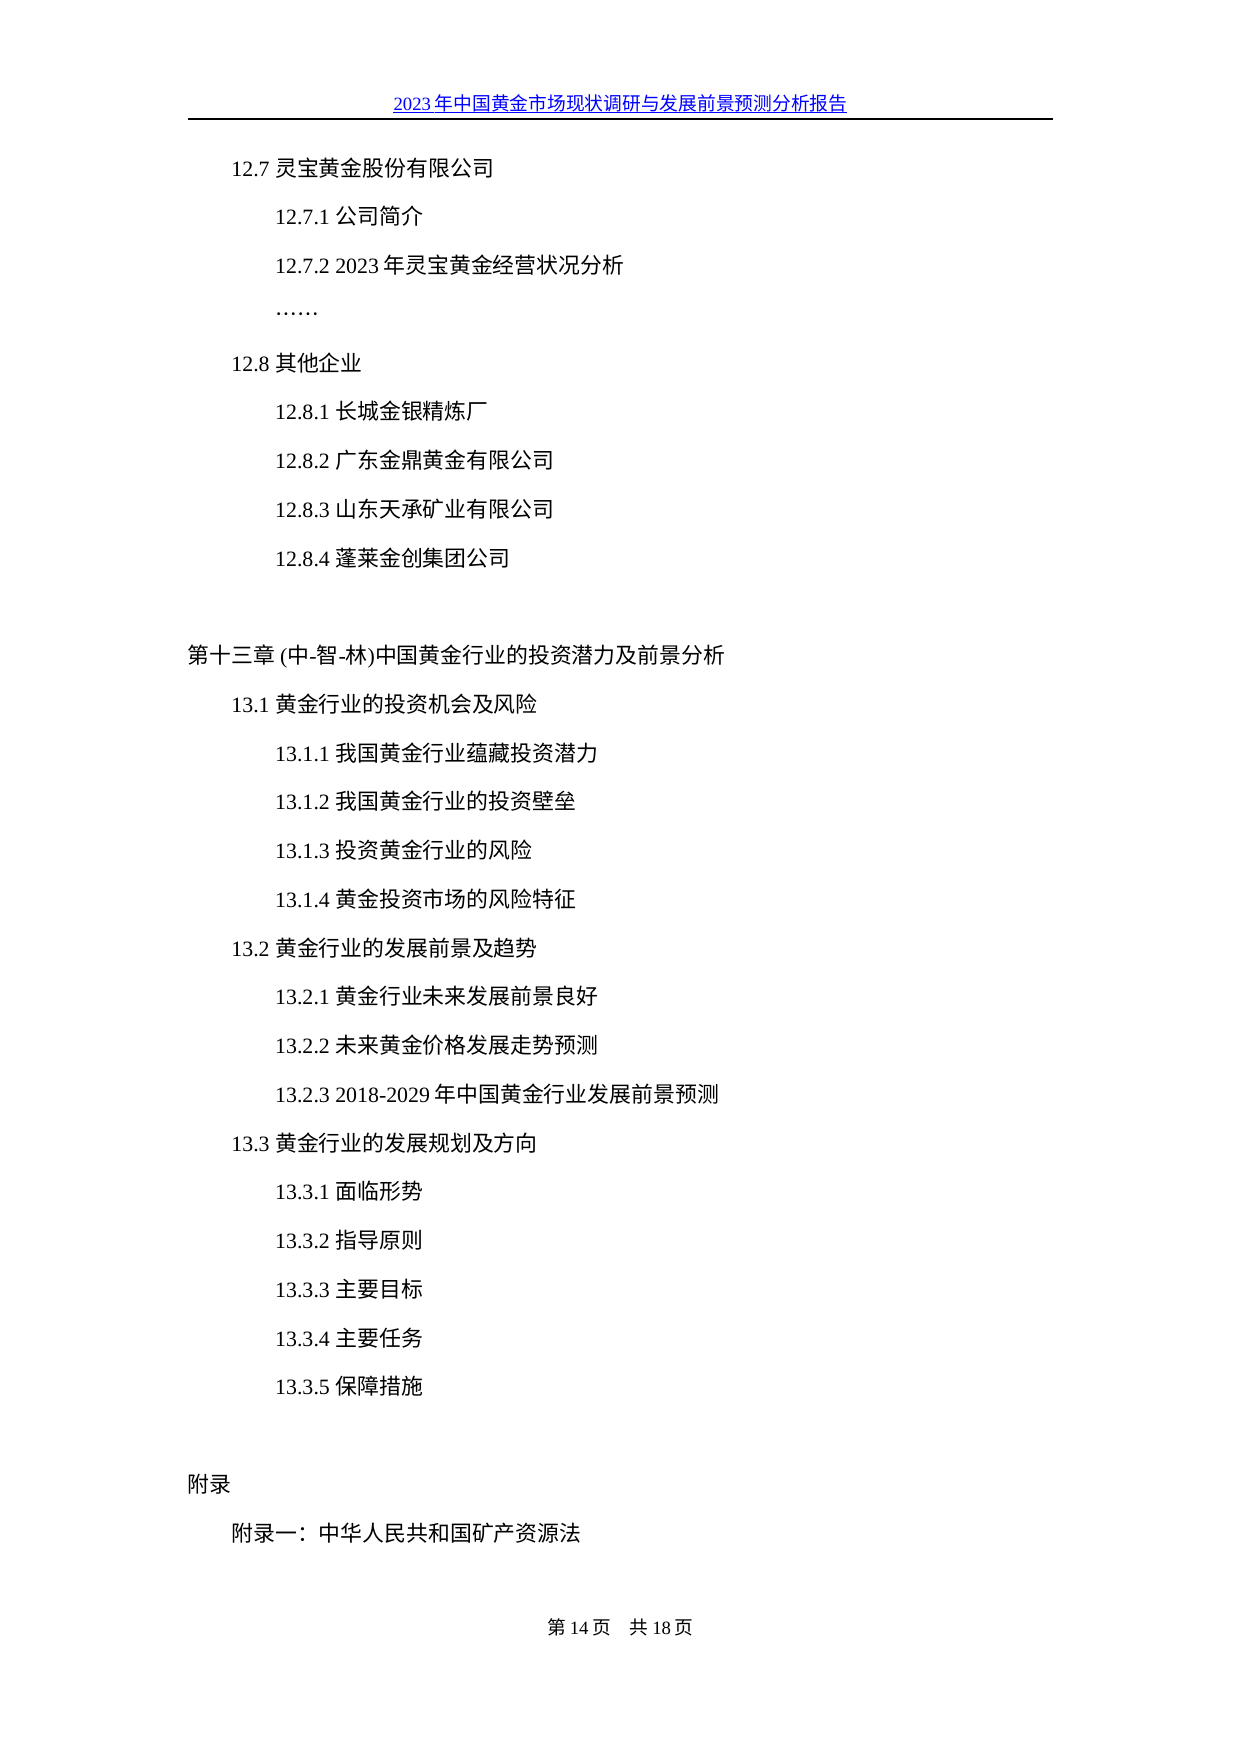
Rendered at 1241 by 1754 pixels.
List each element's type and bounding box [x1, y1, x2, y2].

text [187, 150, 1053, 1548]
